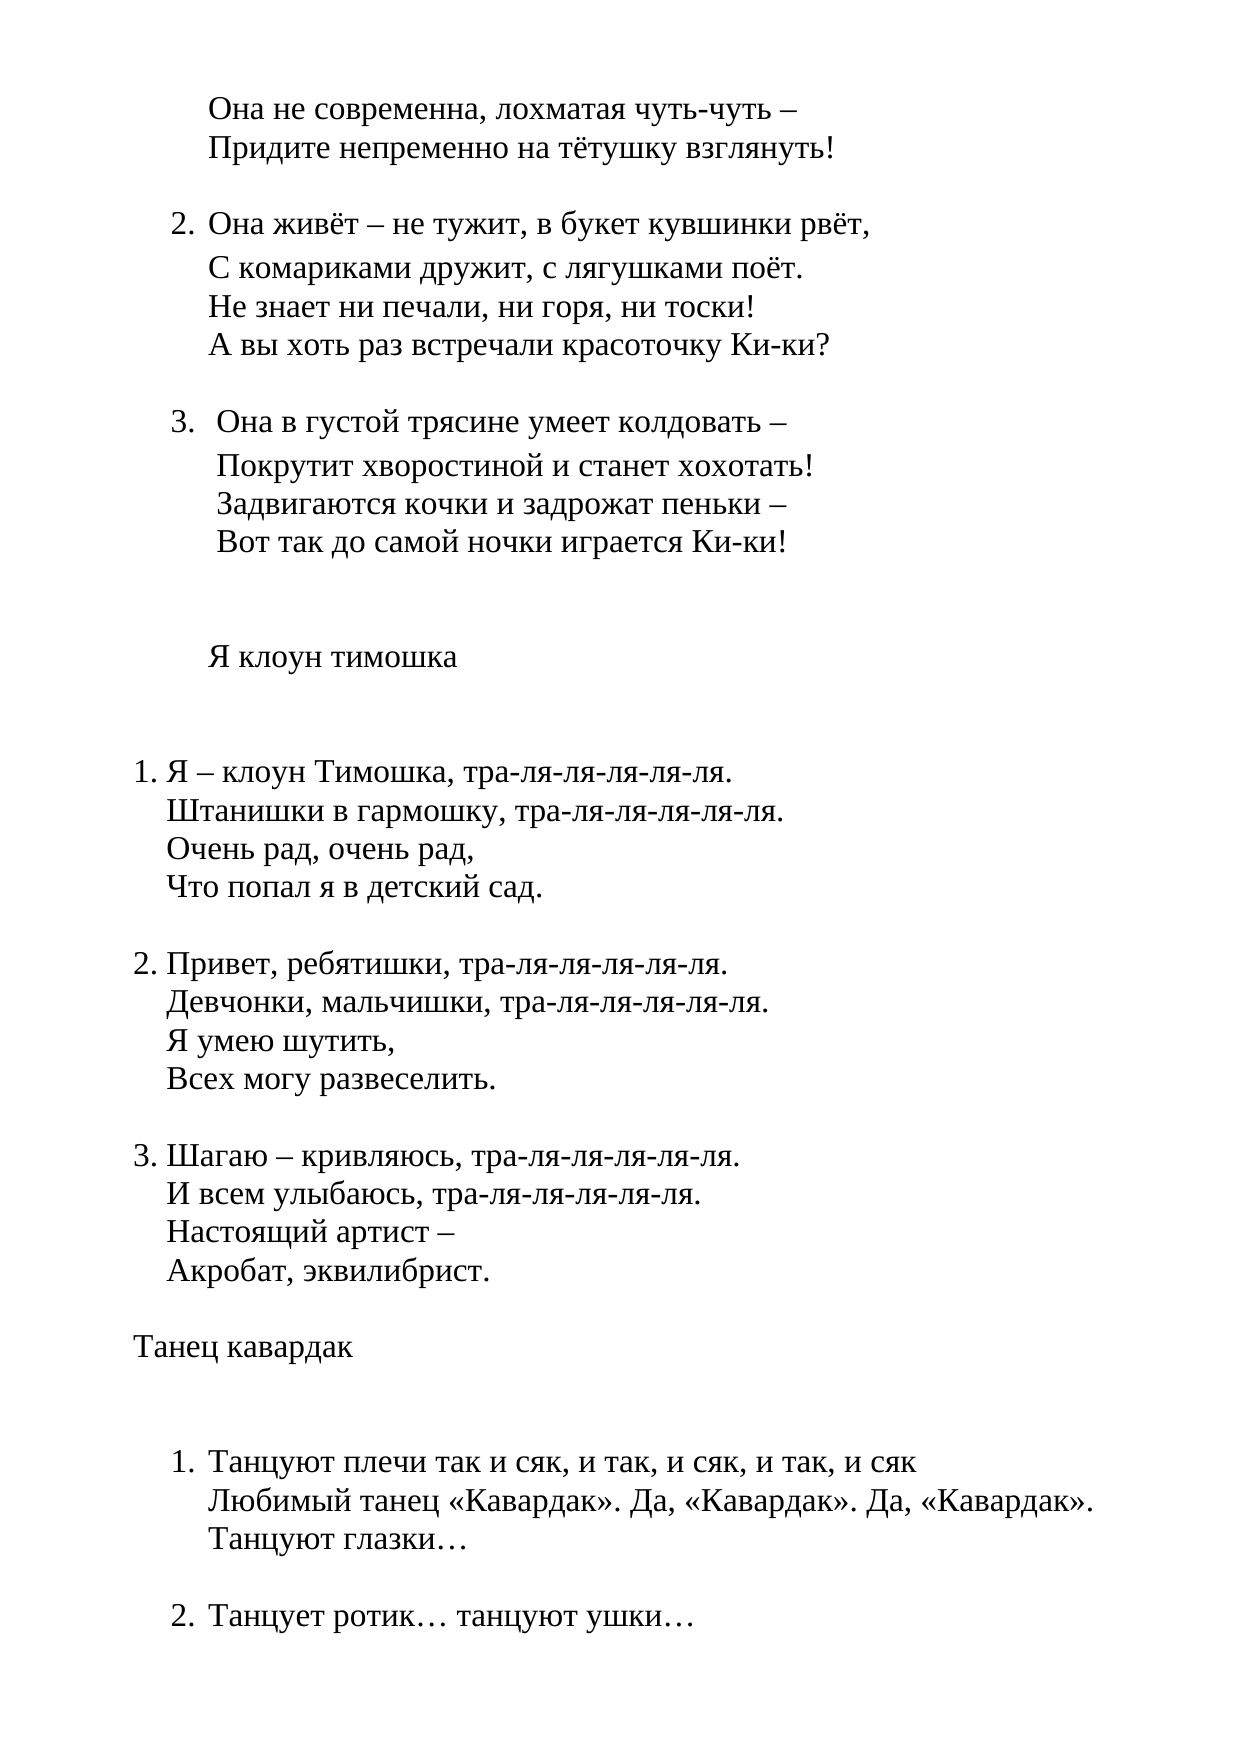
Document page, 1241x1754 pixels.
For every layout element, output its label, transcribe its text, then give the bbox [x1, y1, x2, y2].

list Она не современна, лохматая чуть-чуть – [208, 89, 1122, 127]
list Задвигаются кочки и задрожат пеньки – [208, 483, 1122, 522]
list Танцует ротик… танцуют ушки… [170, 1595, 1152, 1633]
list Я клоун тимошка [208, 637, 1122, 675]
list Придите непременно на тётушку взглянуть! [208, 127, 1122, 165]
list Покрутит хворостиной и станет хохотать! [208, 445, 1122, 483]
text Я умею шутить, Всех могу развеселить. [133, 1020, 1122, 1097]
text Танец кавардак [133, 1327, 1122, 1365]
list Танцуют плечи так и сяк, и так, и сяк, и так, и сяк [170, 1442, 1152, 1480]
list Она живёт – не тужит, в букет кувшинки рвёт, [170, 204, 1122, 242]
text Настоящий артист – Акробат, эквилибрист. [133, 1212, 1122, 1288]
list Вот так до самой ночки играется Ки-ки! [208, 522, 1122, 560]
list Любимый танец «Кавардак». Да, «Кавардак». Да, «Кавардак». [208, 1480, 1122, 1518]
list С комариками дружит, с лягушками поёт. [208, 248, 1122, 286]
list Она в густой трясине умеет колдовать – [170, 401, 1122, 439]
text 3. Шагаю – кривляюсь, тра-ля-ля-ля-ля-ля. И всем улыбаюсь, тра-ля-ля-ля-ля-ля. [133, 1097, 1122, 1212]
list Не знает ни печали, ни горя, ни тоски! [208, 286, 1122, 324]
text 2. Привет, ребятишки, тра-ля-ля-ля-ля-ля. Девчонки, мальчишки, тра-ля-ля-ля-ля-ля. [133, 943, 1122, 1020]
text 1. Я – клоун Тимошка, тра-ля-ля-ля-ля-ля. Штанишки в гармошку, тра-ля-ля-ля-ля-ля. [133, 752, 1122, 828]
list Танцуют глазки… [208, 1518, 1122, 1557]
text Очень рад, очень рад, Что попал я в детский сад. [133, 828, 1122, 905]
list А вы хоть раз встречали красоточку Ки-ки? [208, 324, 1122, 363]
